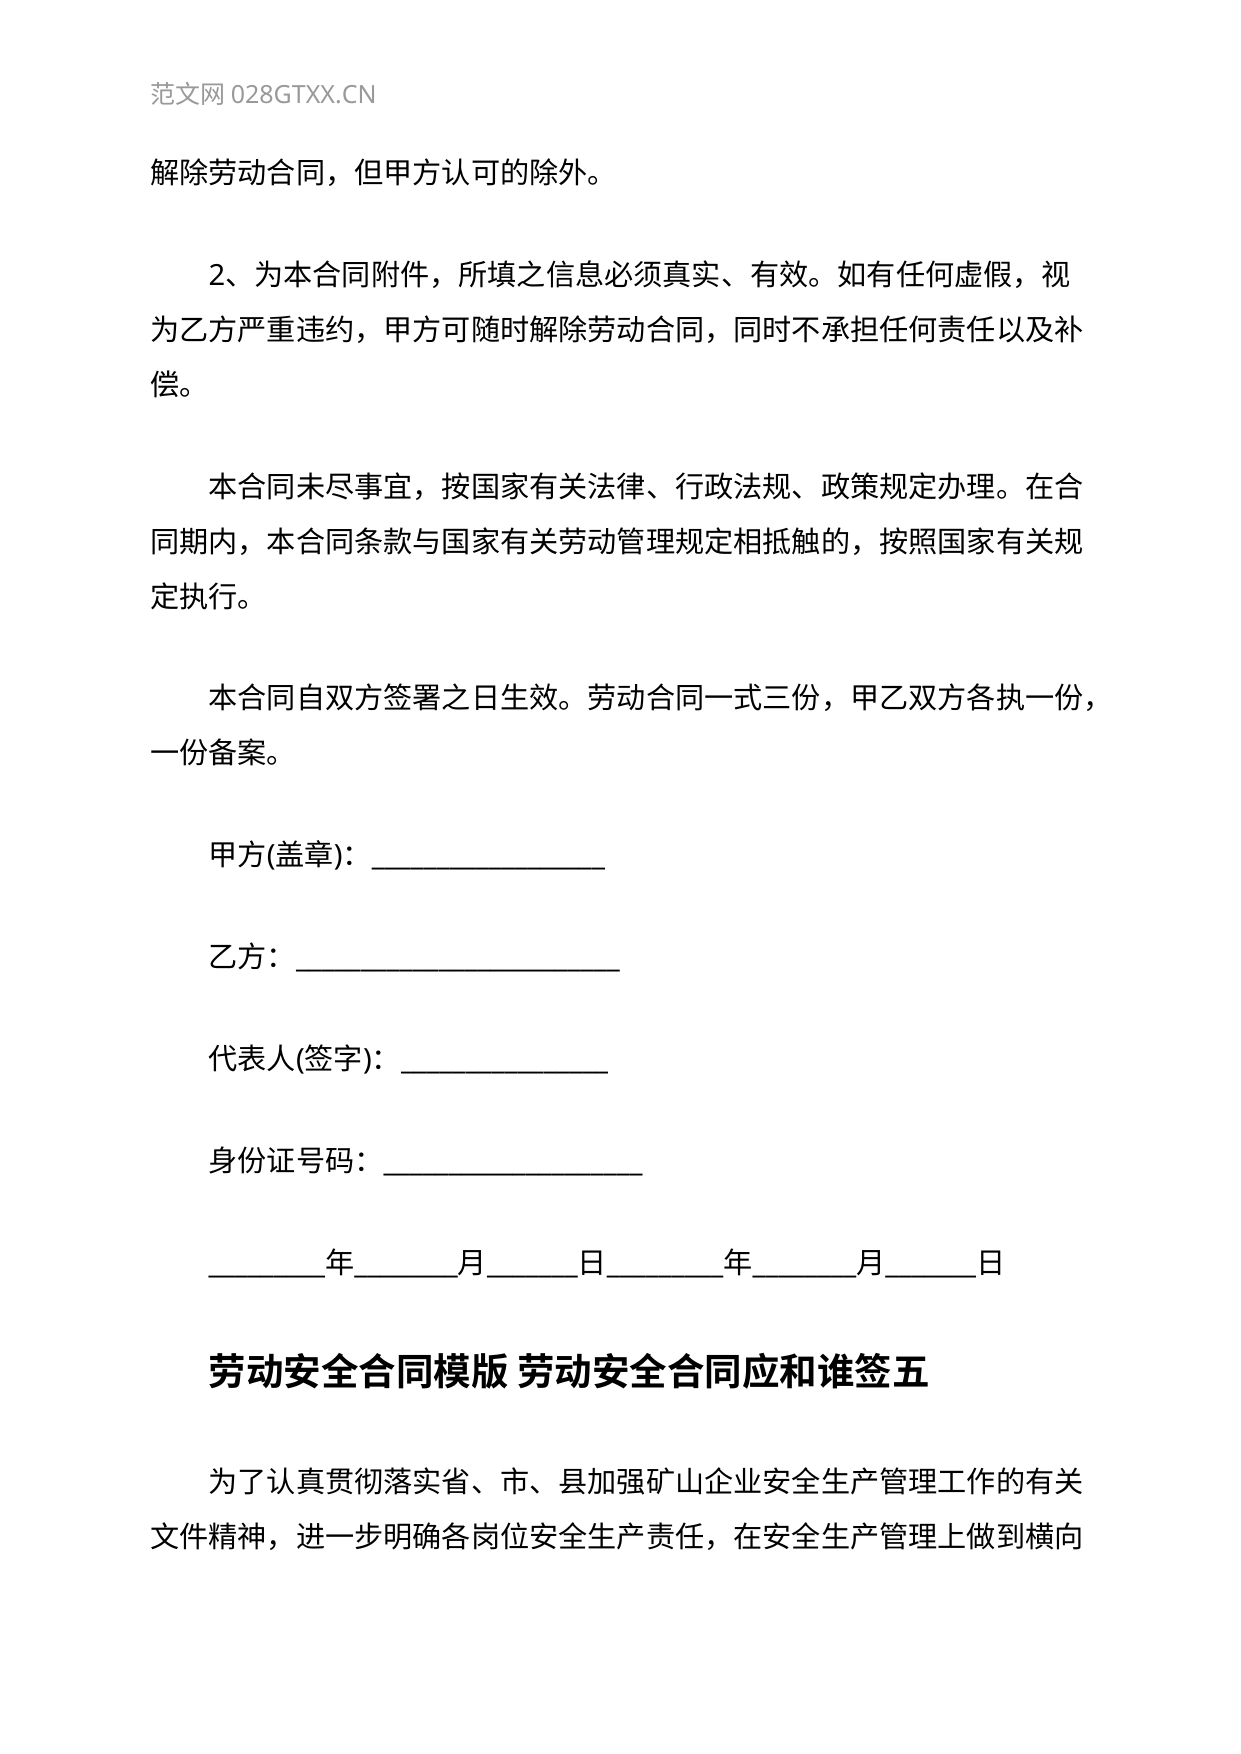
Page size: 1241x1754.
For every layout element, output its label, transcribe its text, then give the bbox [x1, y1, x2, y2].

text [150, 1459, 1090, 1556]
text _________年________月_______日_________年________月_______日 [150, 1239, 1090, 1282]
text 身份证号码：____________________ [150, 1138, 1090, 1180]
text 劳动安全合同模版 劳动安全合同应和谁签五 [150, 1342, 1090, 1396]
text 本合同自双方签署之日生效。劳动合同一式三份，甲乙双方各执一份，一份备案。 [150, 675, 1090, 772]
text 代表人(签字)：________________ [150, 1036, 1090, 1078]
text 甲方(盖章)：__________________ [150, 832, 1090, 874]
text 乙方：_________________________ [150, 934, 1090, 976]
text 2、为本合同附件，所填之信息必须真实、有效。如有任何虚假，视为乙方严重违约，甲方可随时解除劳动合同，同时不承担任何责任以及补偿。 [150, 252, 1090, 404]
text 本合同未尽事宜，按国家有关法律、行政法规、政策规定办理。在合同期内，本合同条款与国家有关劳动管理规定相抵触的，按照国家有关规定执行。 [150, 463, 1090, 616]
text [150, 150, 1090, 192]
